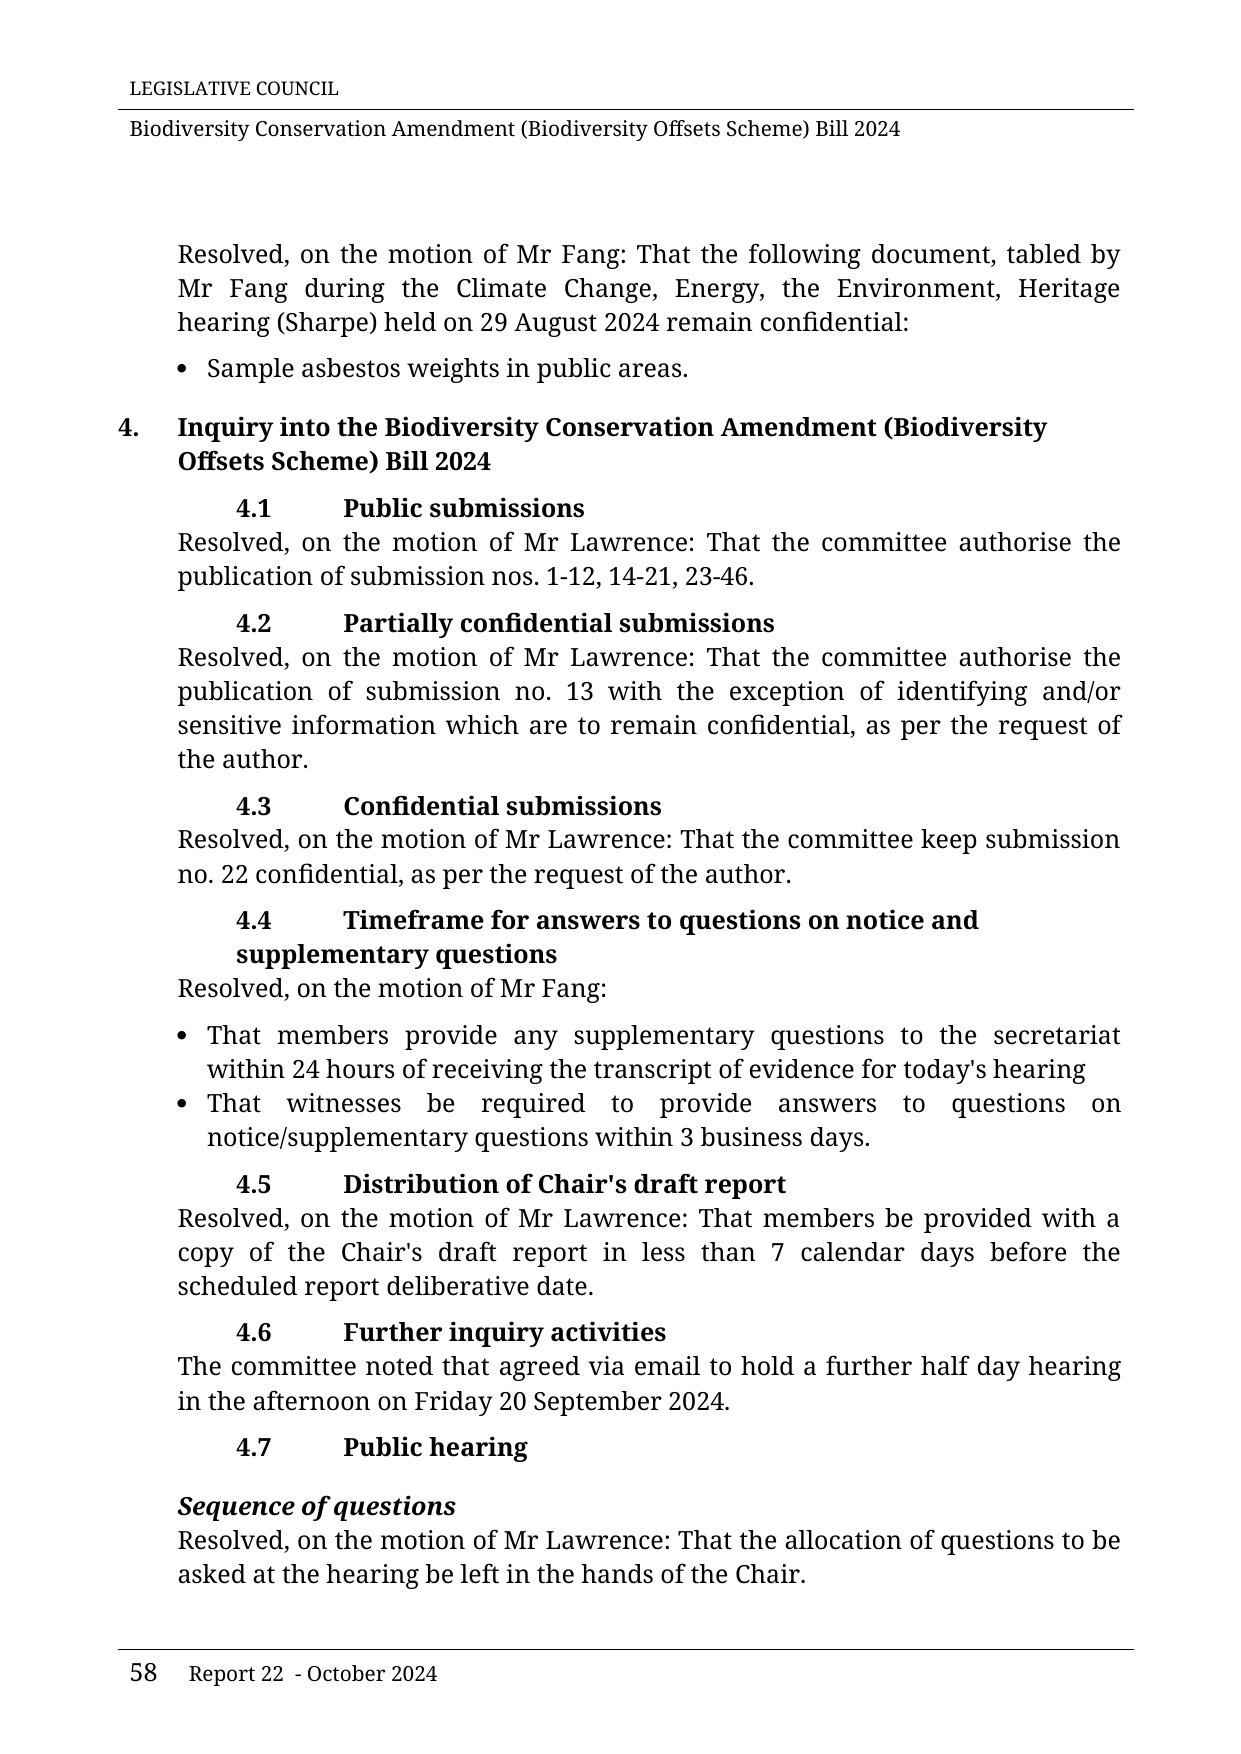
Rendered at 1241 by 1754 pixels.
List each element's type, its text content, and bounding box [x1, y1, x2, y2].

text Resolved, on the motion of Mr Lawrence: That members be provided with a copy of the Chair's draft report in less than 7 calendar days before the scheduled report deliberative date. [177, 1200, 1122, 1302]
subtitle 4.2 Partially confidential submissions [177, 605, 1122, 639]
subtitle Inquiry into the Biodiversity Conservation Amendment (Biodiversity Offsets Scheme) Bill 2024 [118, 410, 1122, 478]
subtitle 4.1 Public submissions [177, 491, 1122, 525]
text That witnesses be required to provide answers to questions on notice/supplementary questions within 3 business days. [177, 1086, 1122, 1154]
text Resolved, on the motion of Mr Fang: [177, 971, 1122, 1005]
text Sample asbestos weights in public areas. [177, 351, 1122, 385]
subtitle 4.3 Confidential submissions [177, 788, 1122, 822]
text Resolved, on the motion of Mr Fang: That the following document, tabled by Mr Fang during the Climate Change, Energy, the Environment, Heritage hearing (Sharpe) held on 29 August 2024 remain confidential: [177, 236, 1122, 338]
subtitle 4.7 Public hearing [177, 1430, 1122, 1464]
text Resolved, on the motion of Mr Lawrence: That the committee authorise the publication of submission nos. 1-12, 14-21, 23-46. [177, 525, 1122, 593]
text Resolved, on the motion of Mr Lawrence: That the allocation of questions to be asked at the hearing be left in the hands of the Chair. [177, 1523, 1122, 1591]
subtitle Sequence of questions [177, 1489, 1122, 1523]
subtitle 4.6 Further inquiry activities [177, 1315, 1122, 1349]
text That members provide any supplementary questions to the secretariat within 24 hours of receiving the transcript of evidence for today's hearing [177, 1017, 1122, 1086]
text Resolved, on the motion of Mr Lawrence: That the committee keep submission no. 22 confidential, as per the request of the author. [177, 822, 1122, 890]
subtitle 4.5 Distribution of Chair's draft report [177, 1166, 1122, 1200]
text Resolved, on the motion of Mr Lawrence: That the committee authorise the publication of submission no. 13 with the exception of identifying and/or sensitive information which are to remain confidential, as per the request of the author. [177, 639, 1122, 776]
subtitle 4.4 Timeframe for answers to questions on notice and supplementary questions [177, 903, 1122, 971]
text The committee noted that agreed via email to hold a further half day hearing in the afternoon on Friday 20 September 2024. [177, 1349, 1122, 1417]
